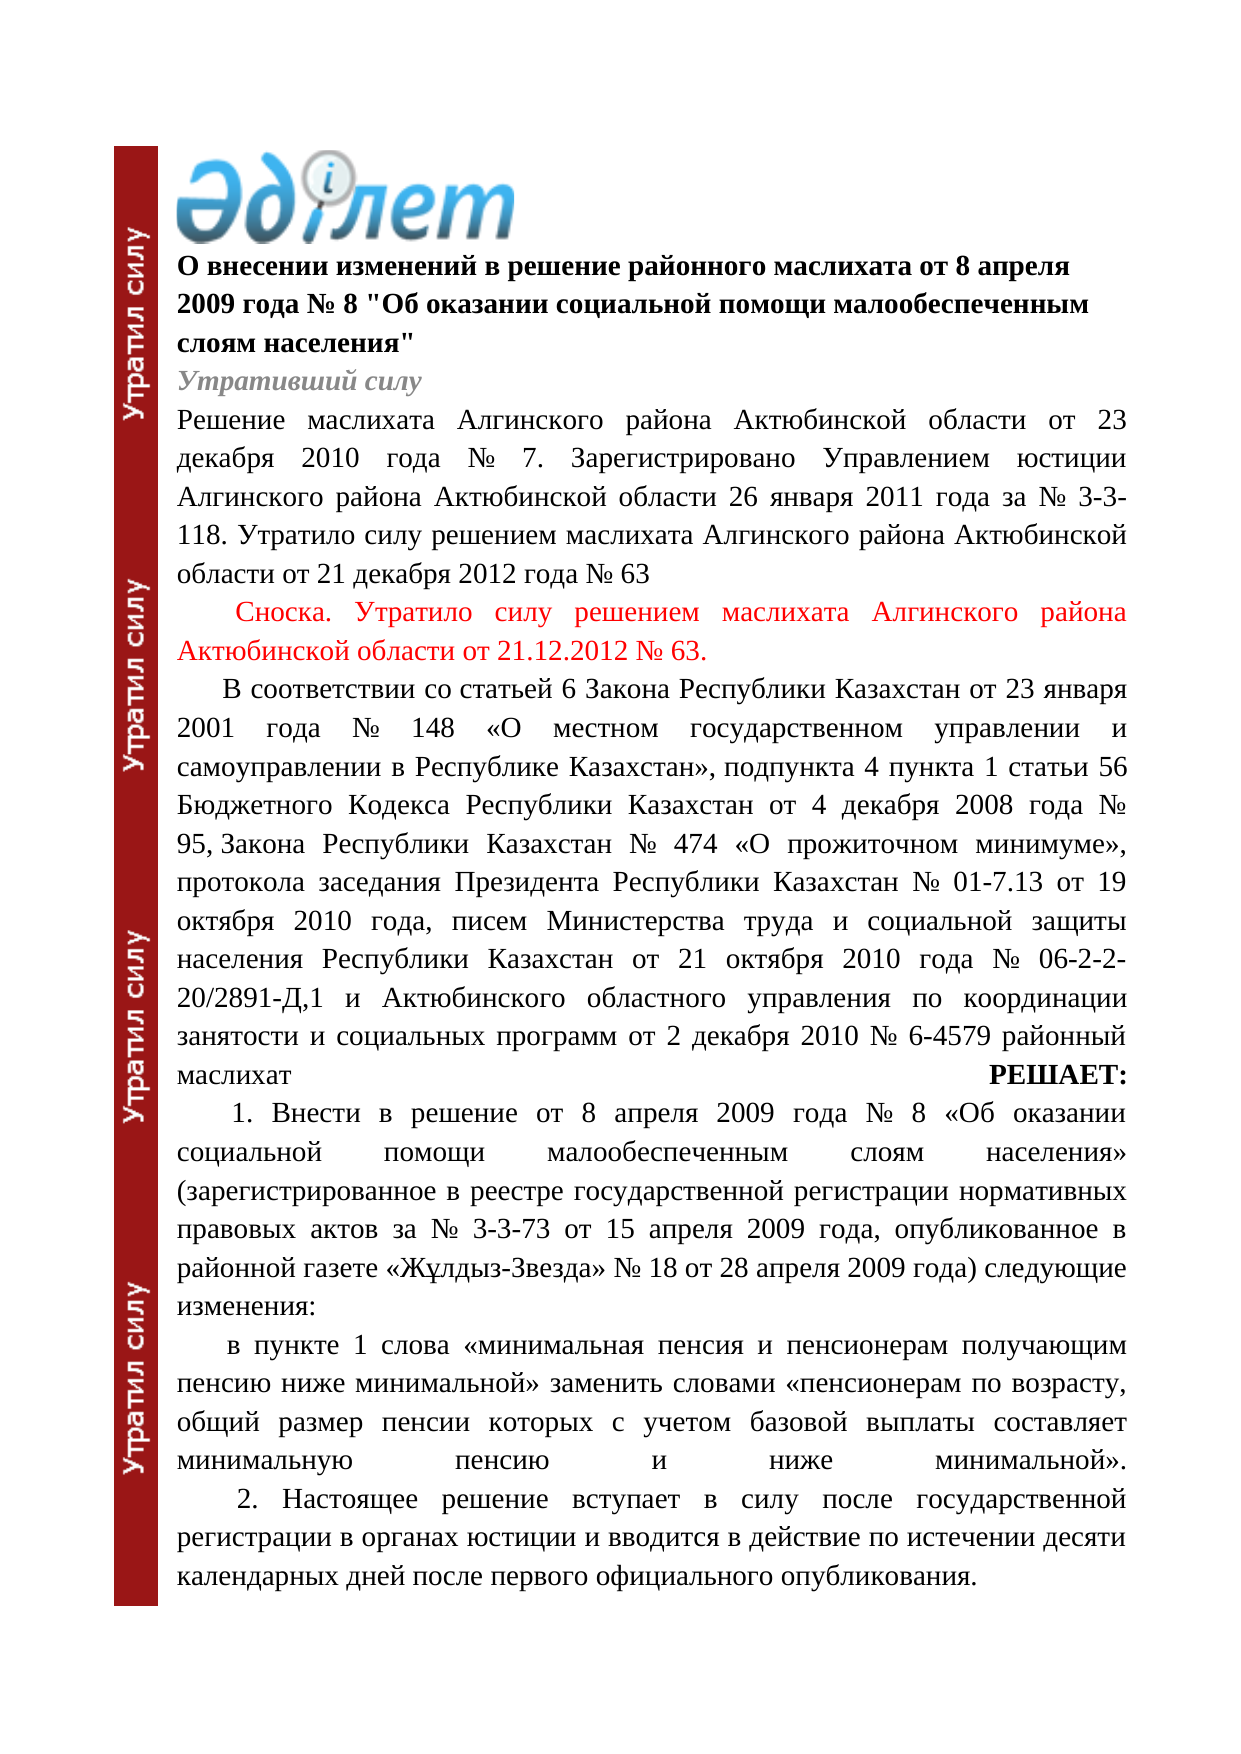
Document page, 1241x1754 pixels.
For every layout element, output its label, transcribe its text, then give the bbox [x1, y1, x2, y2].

picture [114, 1592, 158, 1606]
text О внесении изменений в решение районного маслихата от 8 апреля 2009 года № 8 "Об оказании социальной помощи малообеспеченным слоям населения" [112, 248, 1128, 358]
text Сноска. Утратило силу решением маслихата Алгинского района Актюбинской области от 21.12.2012 № 63. [112, 594, 1128, 667]
picture [114, 146, 158, 248]
text Утративший силу [112, 363, 1128, 397]
picture [114, 358, 158, 363]
picture [114, 397, 158, 402]
text В соответствии со статьей 6 Закона Республики Казахстан от 23 января 2001 года № 148 «О местном государственном управлении и самоуправлении в Республике Казахстан», подпункта 4 пункта 1 статьи 56 Бюджетного Кодекса Республики Казахстан от 4 декабря 2008 года № 95, Закона Республики Казахстан № 474 «О прожиточном минимуме», протокола заседания Президента Республики Казахстан № 01-7.13 от 19 октября 2010 года, писем Министерства труда и социальной защиты населения Республики Казахстан от 21 октября 2010 года № 06-2-2-20/2891-Д,1 и Актюбинского областного управления по координации занятости и социальных программ от 2 декабря 2010 № 6-4579 районный маслихат РЕШАЕТ: 1. Внести в решение от 8 апреля 2009 года № 8 «Об оказании социальной помощи малообеспеченным слоям населения» (зарегистрированное в реестре государственной регистрации нормативных правовых актов за № 3-3-73 от 15 апреля 2009 года, опубликованное в районной газете «Жұлдыз-Звезда» № 18 от 28 апреля 2009 года) следующие изменения: в пункте 1 слова «минимальная пенсия и пенсионерам получающим пенсию ниже минимальной» заменить словами «пенсионерам по возрасту, общий размер пенсии которых с учетом базовой выплаты составляет минимальную пенсию и ниже минимальной». 2. Настоящее решение вступает в силу после государственной регистрации в органах юстиции и вводится в действие по истечении десяти календарных дней после первого официального опубликования. [112, 672, 1128, 1592]
text Решение маслихата Алгинского района Актюбинской области от 23 декабря 2010 года № 7. Зарегистрировано Управлением юстиции Алгинского района Актюбинской области 26 января 2011 года за № 3-3-118. Утратило силу решением маслихата Алгинского района Актюбинской области от 21 декабря 2012 года № 63 [112, 402, 1128, 589]
picture [114, 589, 158, 594]
picture [114, 667, 158, 672]
picture [176, 150, 515, 244]
